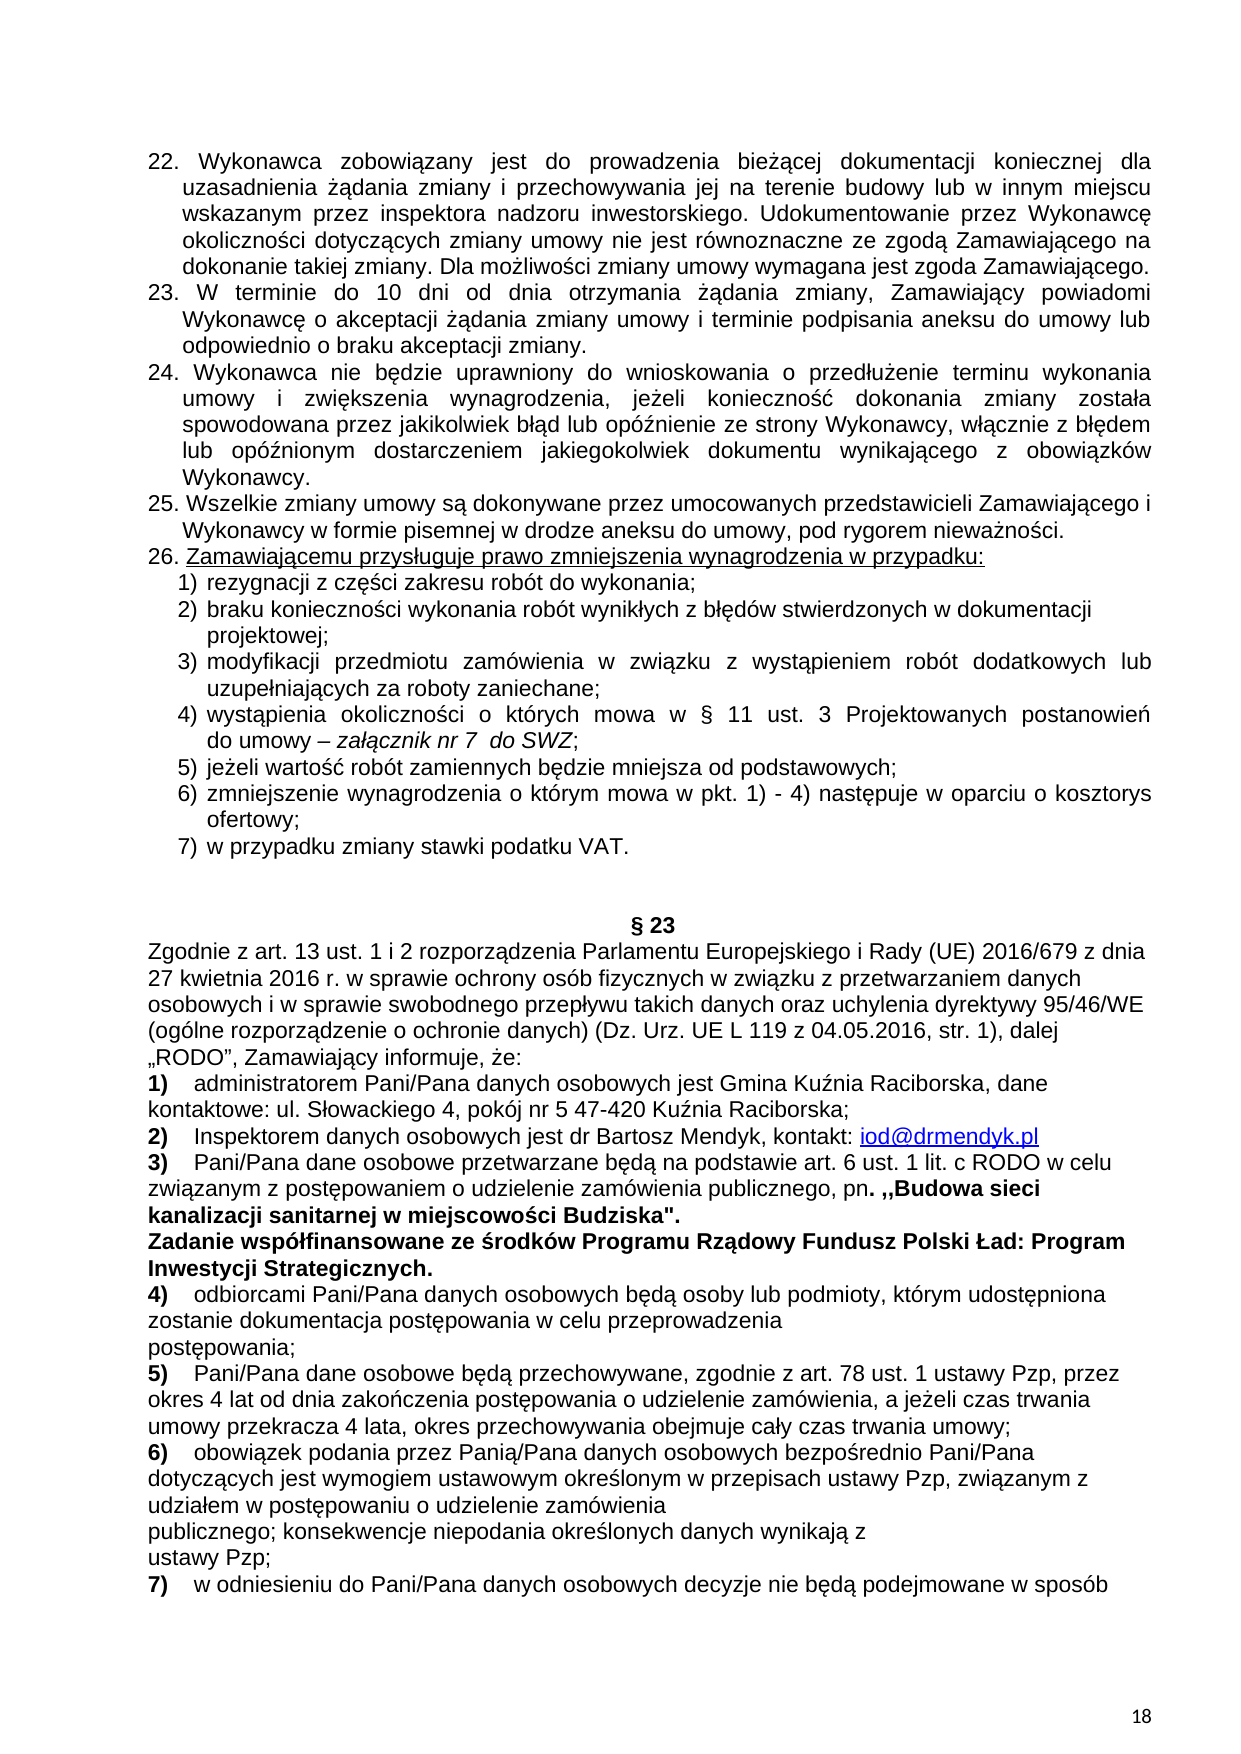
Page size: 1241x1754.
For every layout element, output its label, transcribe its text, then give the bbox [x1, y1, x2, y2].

text 22. Wykonawca zobowiązany jest do prowadzenia bieżącej dokumentacji koniecznej dla uzasadnienia żądania zmiany i przechowywania jej na terenie budowy lub w innym miejscu wskazanym przez inspektora nadzoru inwestorskiego. Udokumentowanie przez Wykonawcę okoliczności dotyczących zmiany umowy nie jest równoznaczne ze zgodą Zamawiającego na dokonanie takiej zmiany. Dla możliwości zmiany umowy wymagana jest zgoda Zamawiającego. [148, 148, 1152, 279]
text 25. Wszelkie zmiany umowy są dokonywane przez umocowanych przedstawicieli Zamawiającego i Wykonawcy w formie pisemnej w drodze aneksu do umowy, pod rygorem nieważności. [148, 490, 1152, 543]
list rezygnacji z części zakresu robót do wykonania; [177, 569, 1152, 596]
list wystąpienia okoliczności o których mowa w § 11 ust. 3 Projektowanych postanowień do umowy – załącznik nr 7 do SWZ; [177, 701, 1152, 754]
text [148, 938, 1152, 1597]
list braku konieczności wykonania robót wynikłych z błędów stwierdzonych w dokumentacji projektowej; [177, 596, 1152, 648]
list modyfikacji przedmiotu zamówienia w związku z wystąpieniem robót dodatkowych lub uzupełniających za roboty zaniechane; [177, 648, 1152, 701]
text 23. W terminie do 10 dni od dnia otrzymania żądania zmiany, Zamawiający powiadomi Wykonawcę o akceptacji żądania zmiany umowy i terminie podpisania aneksu do umowy lub odpowiednio o braku akceptacji zmiany. [148, 279, 1152, 358]
text § 23 [148, 912, 1152, 938]
list w przypadku zmiany stawki podatku VAT. [177, 833, 1152, 859]
text 26. Zamawiającemu przysługuje prawo zmniejszenia wynagrodzenia w przypadku: [148, 543, 1152, 569]
list zmniejszenie wynagrodzenia o którym mowa w pkt. 1) - 4) następuje w oparciu o kosztorys ofertowy; [177, 780, 1152, 833]
list jeżeli wartość robót zamiennych będzie mniejsza od podstawowych; [177, 754, 1152, 780]
text 24. Wykonawca nie będzie uprawniony do wnioskowania o przedłużenie terminu wykonania umowy i zwiększenia wynagrodzenia, jeżeli konieczność dokonania zmiany została spowodowana przez jakikolwiek błąd lub opóźnienie ze strony Wykonawcy, włącznie z błędem lub opóźnionym dostarczeniem jakiegokolwiek dokumentu wynikającego z obowiązków Wykonawcy. [148, 358, 1152, 490]
